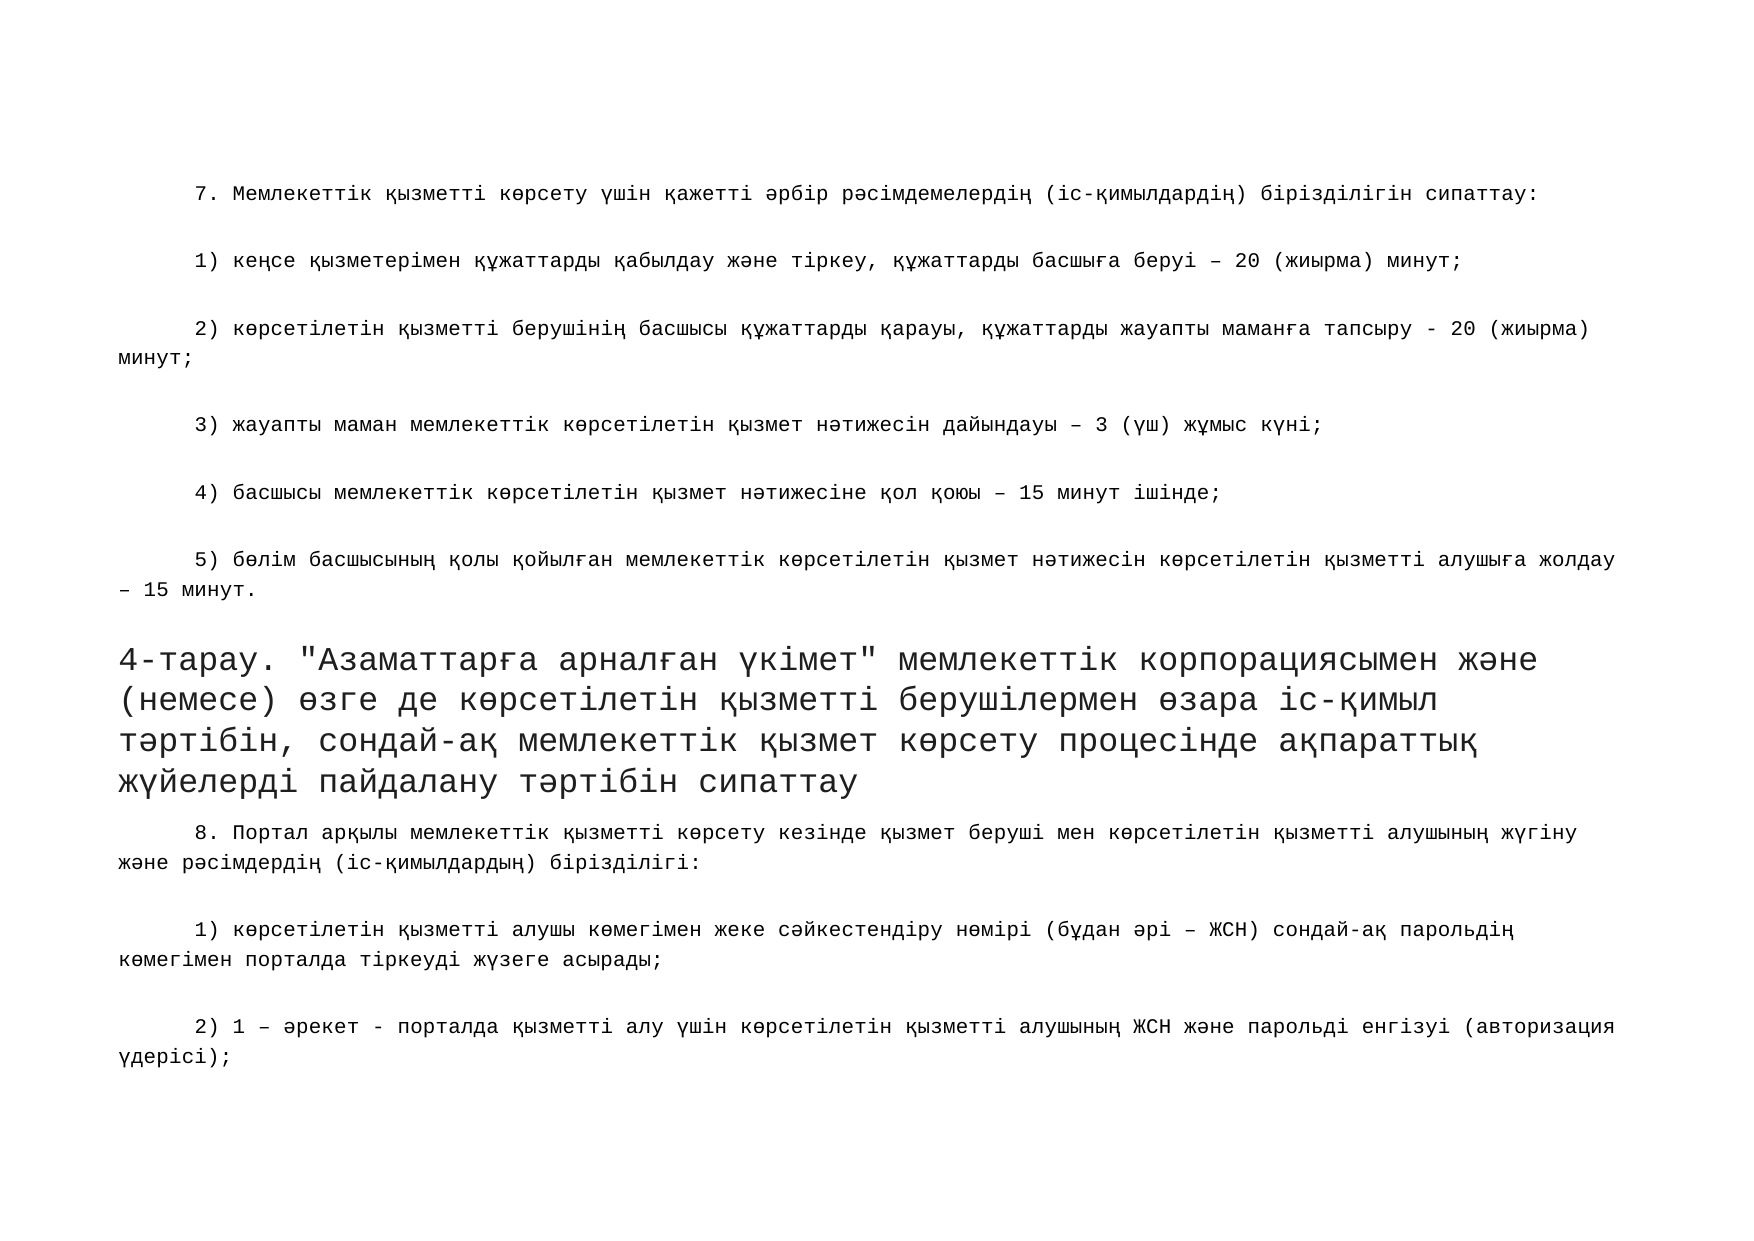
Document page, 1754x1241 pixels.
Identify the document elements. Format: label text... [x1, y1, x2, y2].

text 2) 1 – әрекет - порталда қызметті алу үшін көрсетілетін қызметті алушының ЖСН және парольді енгізуі (авторизация үдерісі); [118, 1010, 1636, 1069]
text 5) бөлім басшысының қолы қойылған мемлекеттік көрсетілетін қызмет нәтижесін көрсетілетін қызметті алушыға жолдау – 15 минут. [118, 543, 1636, 602]
text 1) көрсетілетін қызметті алушы көмегімен жеке сәйкестендіру нөмірі (бұдан әрі – ЖСН) сондай-ақ парольдің көмегімен порталда тіркеуді жүзеге асырады; [118, 913, 1636, 972]
text 4) басшысы мемлекеттік көрсетілетін қызмет нәтижесіне қол қоюы – 15 минут ішінде; [118, 476, 1636, 505]
text 3) жауапты маман мемлекеттік көрсетілетін қызмет нәтижесін дайындауы – 3 (үш) жұмыс күні; [118, 408, 1636, 438]
text 7. Мемлекеттік қызметті көрсету үшін қажетті әрбір рәсімдемелердің (іс-қимылдардің) бірізділігін сипаттау: [118, 177, 1636, 207]
text 4-тарау. "Азаматтарға арналған үкімет" мемлекеттік корпорациясымен және (немесе) өзге де көрсетілетін қызметті берушілермен өзара іс-қимыл тәртібін, сондай-ақ мемлекеттік қызмет көрсету процесінде ақпараттық жүйелерді пайдалану тәртібін сипаттау [118, 640, 1636, 802]
text 1) кеңсе қызметерімен құжаттарды қабылдау және тіркеу, құжаттарды басшыға беруі – 20 (жиырма) минут; [118, 244, 1636, 274]
text 8. Портал арқылы мемлекеттік қызметті көрсету кезінде қызмет беруші мен көрсетілетін қызметті алушының жүгіну және рәсімдердің (іс-қимылдардың) бірізділігі: [118, 816, 1636, 876]
text 2) көрсетілетін қызметті берушінің басшысы құжаттарды қарауы, құжаттарды жауапты маманға тапсыру - 20 (жиырма) минут; [118, 312, 1636, 371]
